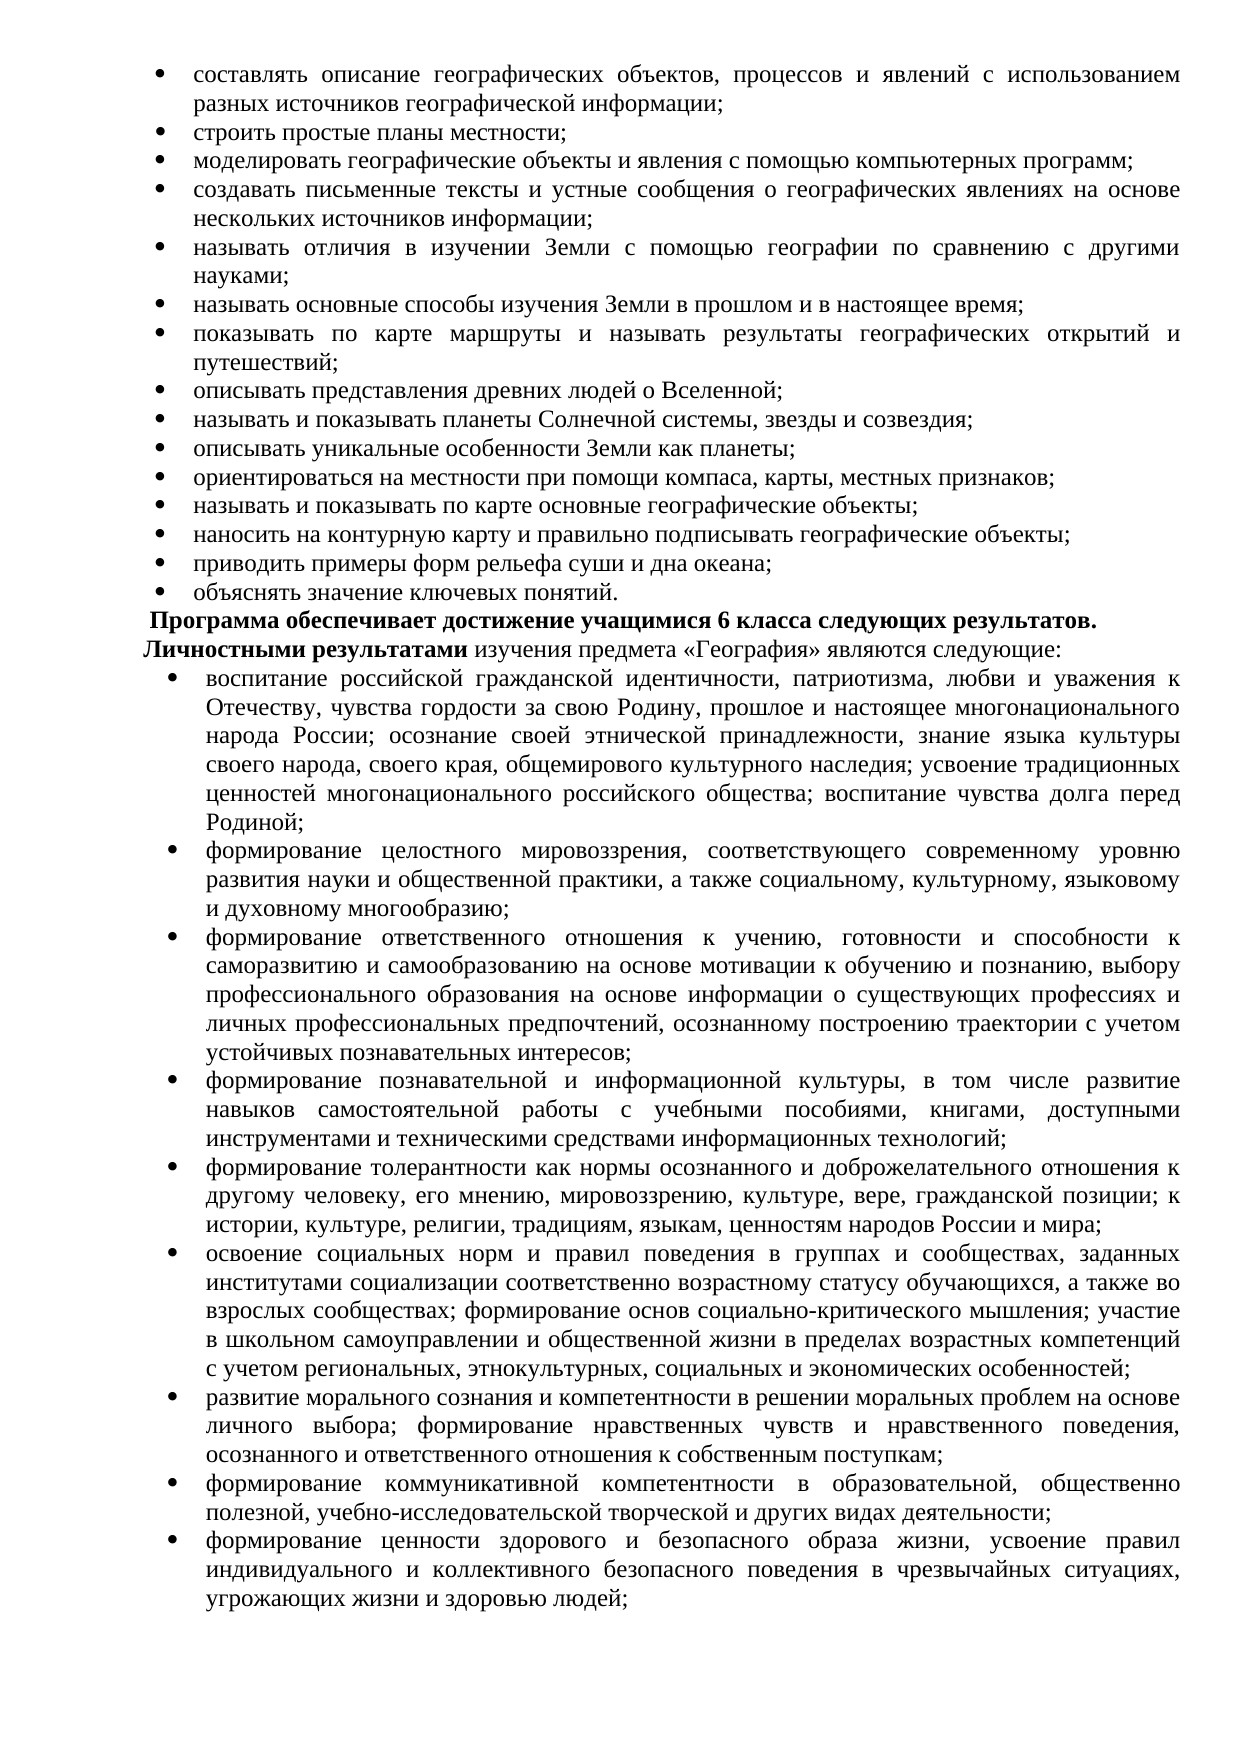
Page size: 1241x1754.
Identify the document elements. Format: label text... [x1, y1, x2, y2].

list описывать уникальные особенности Земли как планеты; [156, 433, 1181, 462]
list ориентироваться на местности при помощи компаса, карты, местных признаков; [156, 462, 1181, 490]
list наносить на контурную карту и правильно подписывать географические объекты; [156, 519, 1181, 548]
list моделировать географические объекты и явления с помощью компьютерных программ; [156, 145, 1181, 174]
list формирование познавательной и информационной культуры, в том числе развитие навыков самостоятельной работы с учебными пособиями, книгами, доступными инструментами и техническими средствами информационных технологий; [168, 1065, 1181, 1152]
list составлять описание географических объектов, процессов и явлений с использованием разных источников географической информации; [156, 59, 1181, 117]
list формирование коммуникативной компетентности в образовательной, общественно полезной, учебно-исследовательской творческой и других видах деятельности; [168, 1468, 1181, 1525]
list формирование ценности здорового и безопасного образа жизни, усвоение правил индивидуального и коллективного безопасного поведения в чрезвычайных ситуациях, угрожающих жизни и здоровью людей; [168, 1525, 1181, 1612]
list называть основные способы изучения Земли в прошлом и в настоящее время; [156, 289, 1181, 318]
list формирование ответственного отношения к учению, готовности и способности к саморазвитию и самообразованию на основе мотивации к обучению и познанию, выбору профессионального образования на основе информации о существующих профессиях и личных профессиональных предпочтений, осознанному построению траектории с учетом устойчивых познавательных интересов; [168, 922, 1181, 1065]
list развитие морального сознания и компетентности в решении моральных проблем на основе личного выбора; формирование нравственных чувств и нравственного поведения, осознанного и ответственного отношения к собственным поступкам; [168, 1382, 1181, 1468]
list освоение социальных норм и правил поведения в группах и сообществах, заданных институтами социализации соответственно возрастному статусу обучающихся, а также во взрослых сообществах; формирование основ социально-критического мышления; участие в школьном самоуправлении и общественной жизни в пределах возрастных компетенций с учетом региональных, этнокультурных, социальных и экономических особенностей; [168, 1238, 1181, 1382]
list описывать представления древних людей о Вселенной; [156, 375, 1181, 404]
list строить простые планы местности; [156, 117, 1181, 145]
list создавать письменные тексты и устные сообщения о географических явлениях на основе нескольких источников информации; [156, 174, 1181, 232]
list называть отличия в изучении Земли с помощью географии по сравнению с другими науками; [156, 232, 1181, 289]
text Программа обеспечивает достижение учащимися 6 класса следующих результатов. [118, 605, 1181, 634]
list формирование целостного мировоззрения, соответствующего современному уровню развития науки и общественной практики, а также социальному, культурному, языковому и духовному многообразию; [168, 835, 1181, 922]
list формирование толерантности как нормы осознанного и доброжелательного отношения к другому человеку, его мнению, мировоззрению, культуре, вере, гражданской позиции; к истории, культуре, религии, традициям, языкам, ценностям народов России и мира; [168, 1152, 1181, 1238]
list объяснять значение ключевых понятий. [156, 577, 1181, 605]
list воспитание российской гражданской идентичности, патриотизма, любви и уважения к Отечеству, чувства гордости за свою Родину, прошлое и настоящее многонационального народа России; осознание своей этнической принадлежности, знание языка культуры своего народа, своего края, общемирового культурного наследия; усвоение традиционных ценностей многонационального российского общества; воспитание чувства долга перед Родиной; [168, 663, 1181, 835]
list показывать по карте маршруты и называть результаты географических открытий и путешествий; [156, 318, 1181, 375]
list Личностными результатами изучения предмета «География» являются следующие: [118, 634, 1181, 663]
list называть и показывать планеты Солнечной системы, звезды и созвездия; [156, 404, 1181, 433]
list называть и показывать по карте основные географические объекты; [156, 490, 1181, 519]
list приводить примеры форм рельефа суши и дна океана; [156, 548, 1181, 577]
